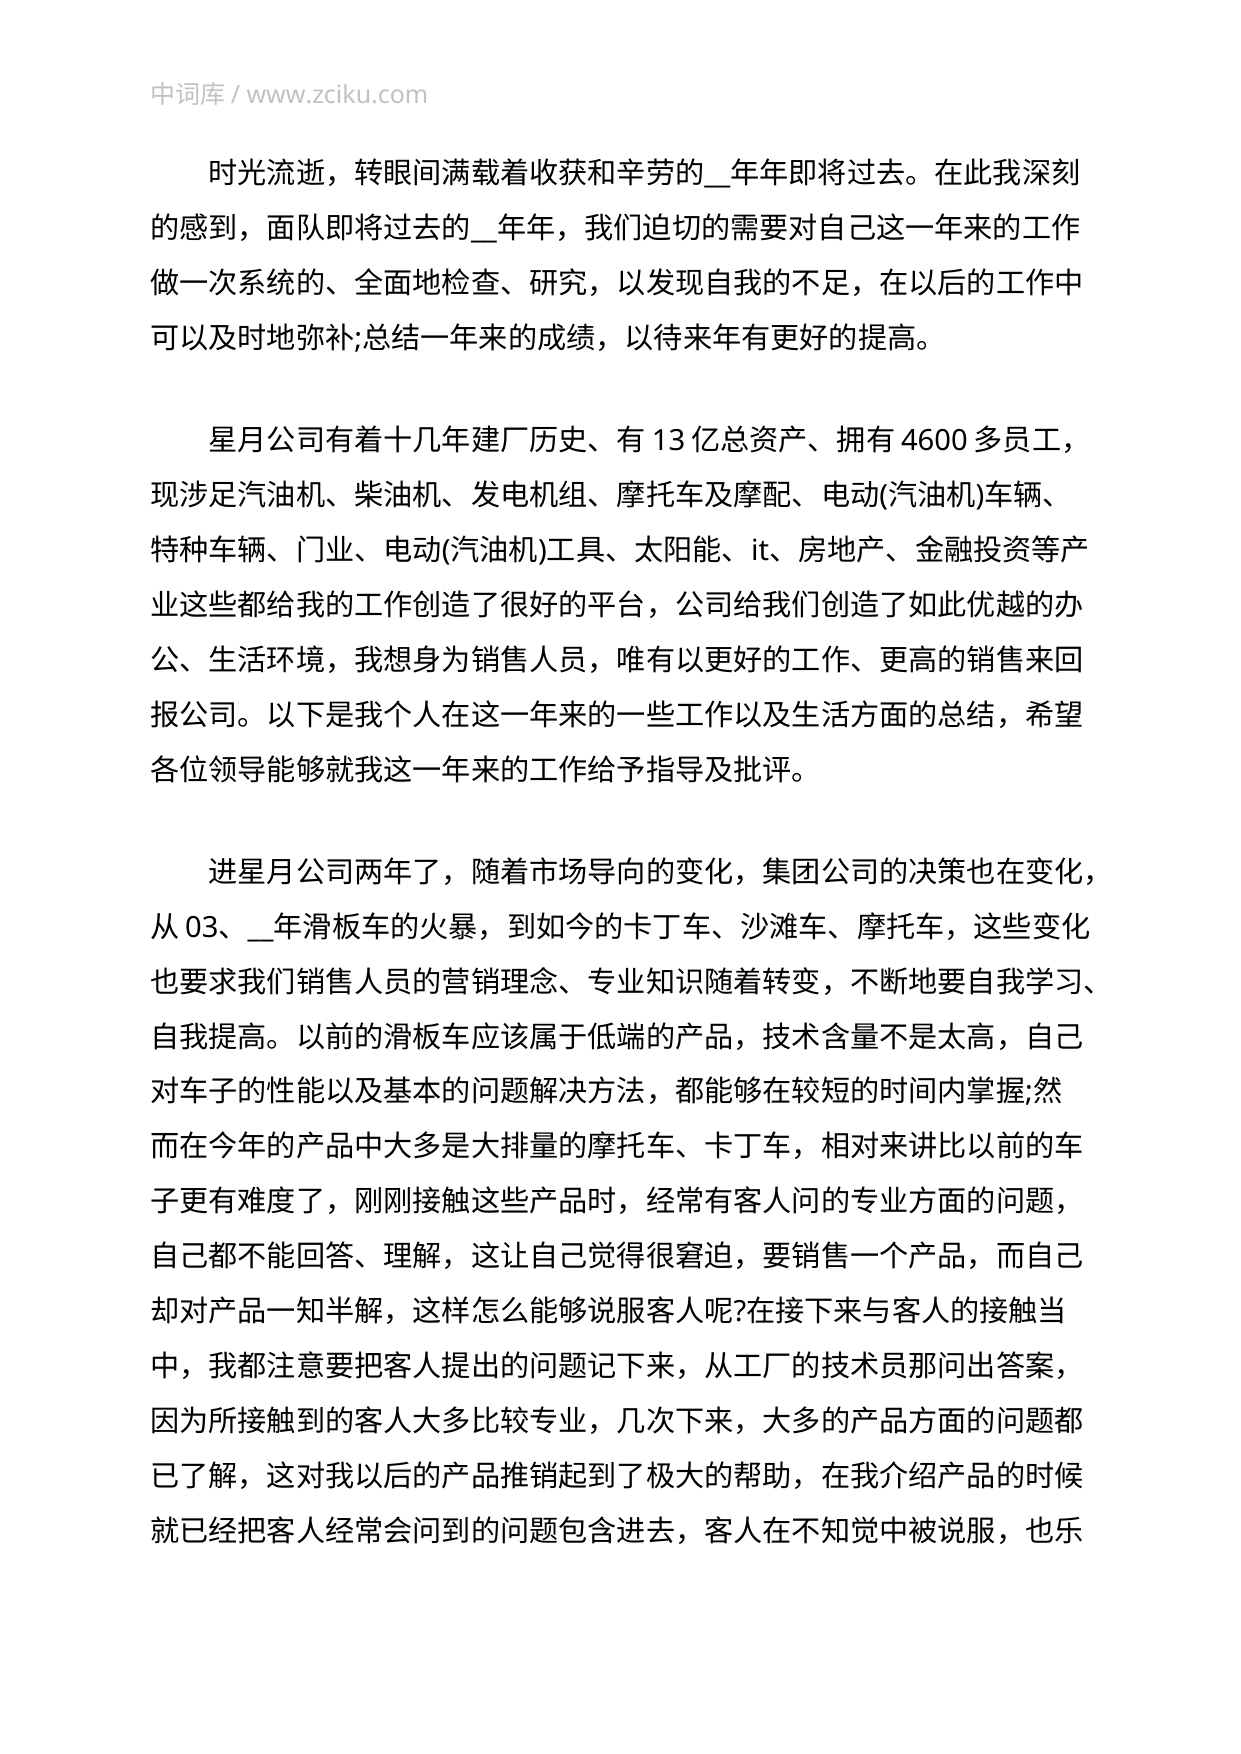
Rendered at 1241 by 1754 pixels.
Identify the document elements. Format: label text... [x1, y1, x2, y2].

text 时光流逝，转眼间满载着收获和辛劳的__年年即将过去。在此我深刻的感到，面队即将过去的__年年，我们迫切的需要对自己这一年来的工作做一次系统的、全面地检查、研究，以发现自我的不足，在以后的工作中可以及时地弥补;总结一年来的成绩，以待来年有更好的提高。 [150, 150, 1090, 357]
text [150, 848, 1090, 1550]
text 星月公司有着十几年建厂历史、有13亿总资产、拥有4600多员工，现涉足汽油机、柴油机、发电机组、摩托车及摩配、电动(汽油机)车辆、特种车辆、门业、电动(汽油机)工具、太阳能、it、房地产、金融投资等产业这些都给我的工作创造了很好的平台，公司给我们创造了如此优越的办公、生活环境，我想身为销售人员，唯有以更好的工作、更高的销售来回报公司。以下是我个人在这一年来的一些工作以及生活方面的总结，希望各位领导能够就我这一年来的工作给予指导及批评。 [150, 417, 1090, 789]
